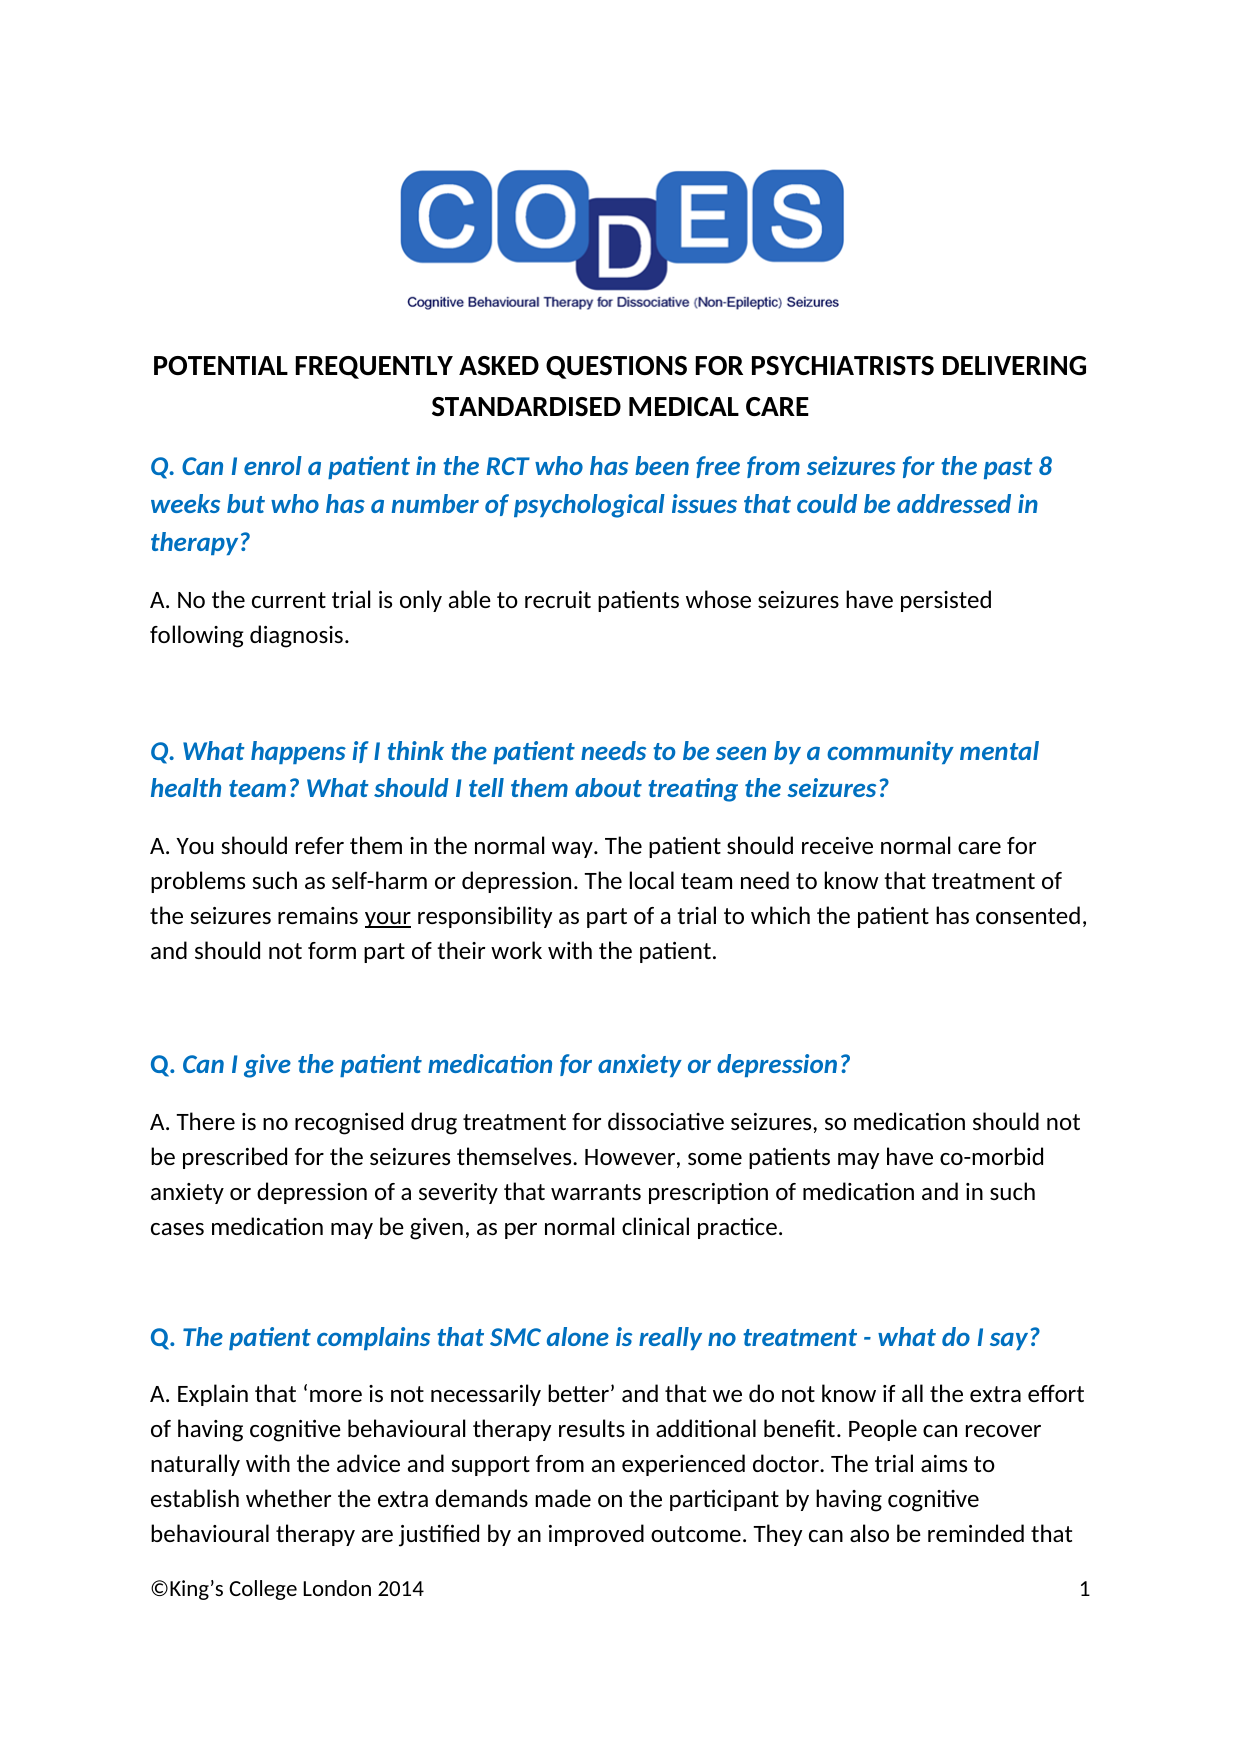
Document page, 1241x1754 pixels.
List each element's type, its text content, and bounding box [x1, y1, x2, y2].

text A. There is no recognised drug treatment for dissociative seizures, so medication should not be prescribed for the seizures themselves. However, some patients may have co-morbid anxiety or depression of a severity that warrants prescription of medication and in such cases medication may be given, as per normal clinical practice. [150, 1106, 1090, 1241]
text Potential Frequently Asked Questions for Psychiatrists delivering Standardised medical care [150, 347, 1090, 423]
text Q. Can I give the patient medication for anxiety or depression? [150, 1047, 1090, 1080]
text A. You should refer them in the normal way. The patient should receive normal care for problems such as self-harm or depression. The local team need to know that treatment of the seizures remains your responsibility as part of a trial to which the patient has consented, and should not form part of their work with the patient. [150, 830, 1090, 966]
text Q. What happens if I think the patient needs to be seen by a community mental health team? What should I tell them about treating the seizures? [150, 734, 1090, 805]
text Q. The patient complains that SMC alone is really no treatment - what do I say? [150, 1320, 1090, 1353]
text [150, 1378, 1090, 1549]
picture [391, 150, 849, 322]
text A. No the current trial is only able to recruit patients whose seizures have persisted following diagnosis. [150, 584, 1090, 650]
text Q. Can I enrol a patient in the RCT who has been free from seizures for the past 8 weeks but who has a number of psychological issues that could be addressed in therapy? [150, 449, 1090, 558]
